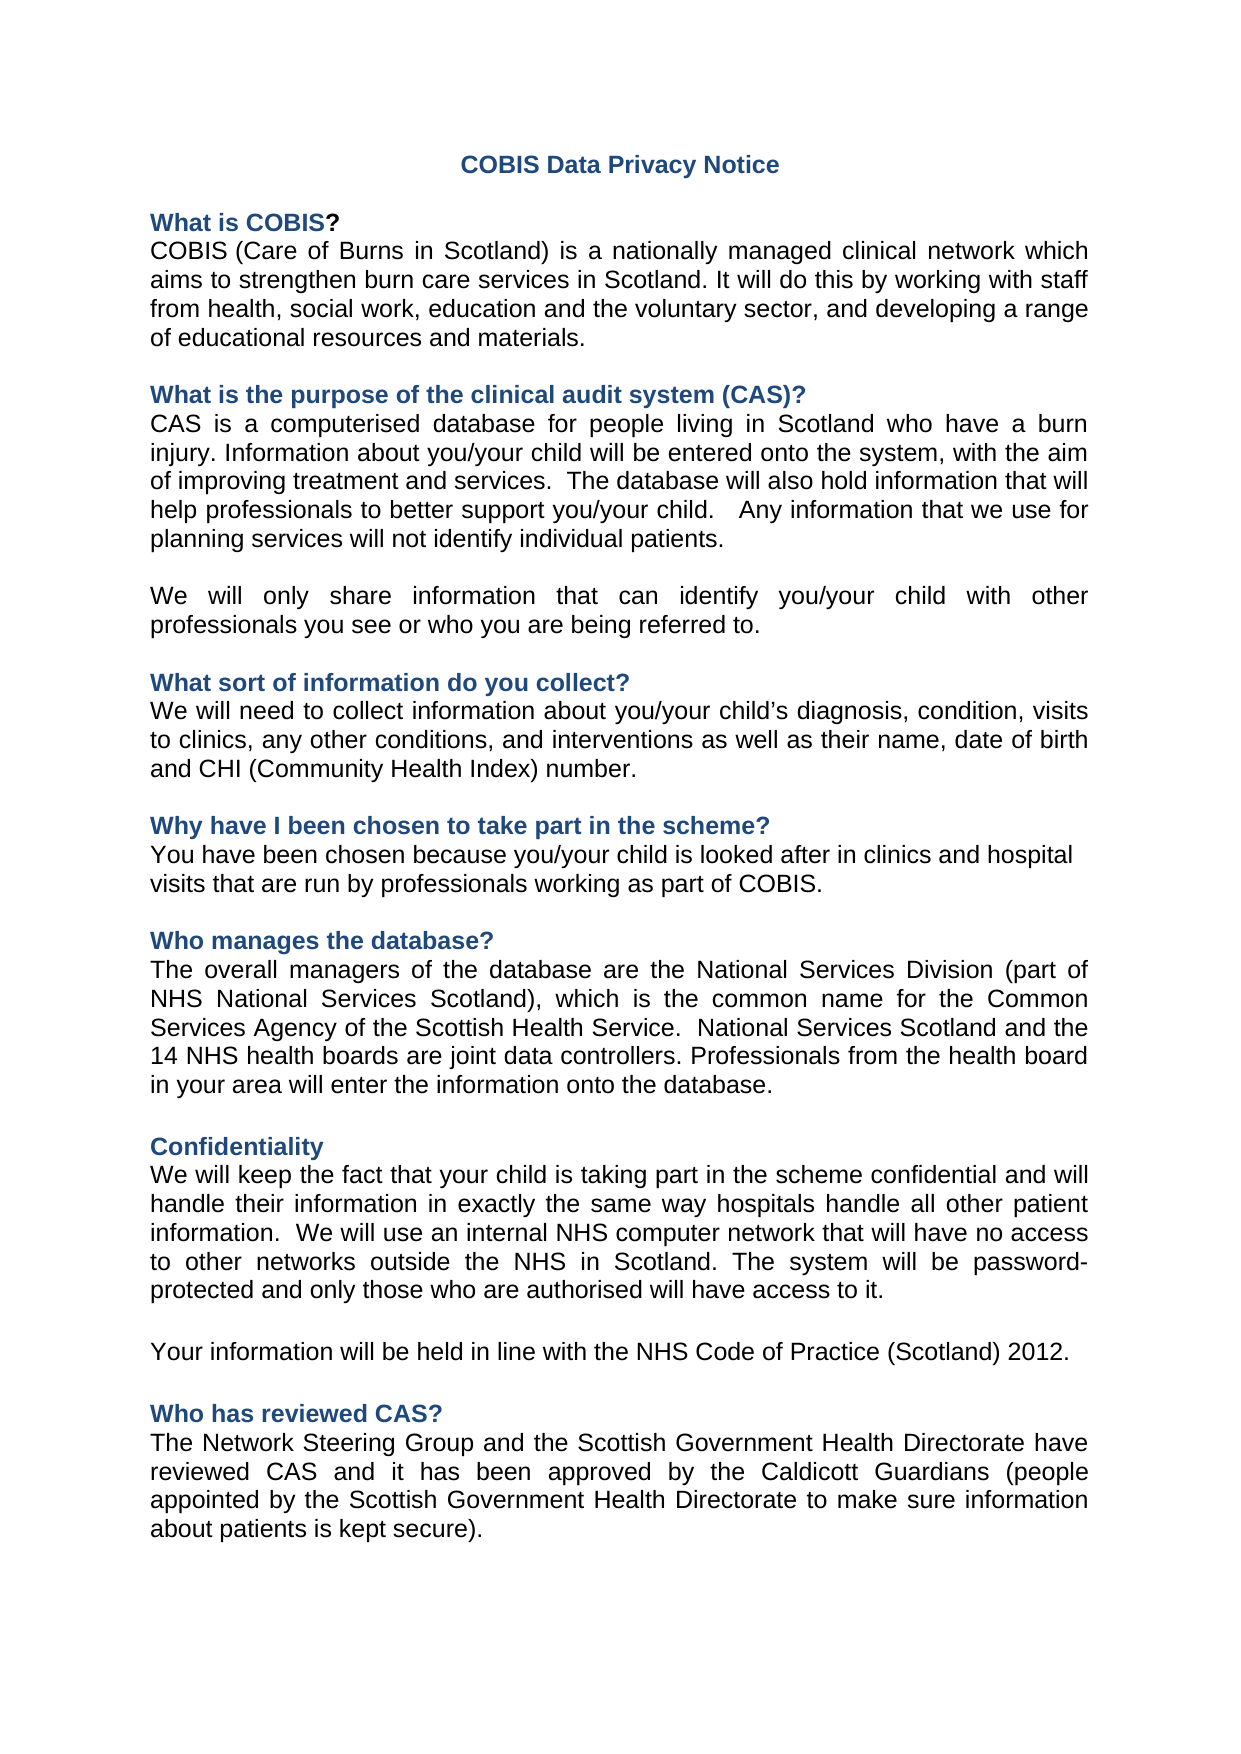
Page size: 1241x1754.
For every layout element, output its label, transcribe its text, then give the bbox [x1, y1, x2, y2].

text CAS is a computerised database for people living in Scotland who have a burn injury. Information about you/your child will be entered onto the system, with the aim of improving treatment and services. The database will also hold information that will help professionals to better support you/your child. Any information that we use for planning services will not identify individual patients. [150, 409, 1090, 552]
text We will keep the fact that your child is taking part in the scheme confidential and will handle their information in exactly the same way hospitals handle all other patient information. We will use an internal NHS computer network that will have no access to other networks outside the NHS in Scotland. The system will be password-protected and only those who are authorised will have access to it. [150, 1161, 1090, 1304]
subtitle What is the purpose of the clinical audit system (CAS)? [150, 380, 1090, 409]
text We will need to collect information about you/your child’s diagnosis, condition, visits to clinics, any other conditions, and interventions as well as their name, date of birth and CHI (Community Health Index) number. [150, 696, 1090, 782]
subtitle Confidentiality [150, 1132, 1090, 1161]
subtitle What is COBIS? [150, 207, 1090, 236]
subtitle COBIS Data Privacy Notice [150, 150, 1090, 179]
text Your information will be held in line with the NHS Code of Practice (Scotland) 2012. [150, 1337, 1090, 1366]
text What sort of information do you collect? [150, 667, 1090, 696]
text COBIS (Care of Burns in Scotland) is a nationally managed clinical network which aims to strengthen burn care services in Scotland. It will do this by working with staff from health, social work, education and the voluntary sector, and developing a range of educational resources and materials. [150, 236, 1090, 351]
text Why have I been chosen to take part in the scheme? [150, 811, 1090, 840]
text Who has reviewed CAS? [150, 1399, 1090, 1428]
text You have been chosen because you/your child is looked after in clinics and hospital visits that are run by professionals working as part of COBIS. [150, 840, 1090, 897]
text The Network Steering Group and the Scottish Government Health Directorate have reviewed CAS and it has been approved by the Caldicott Guardians (people appointed by the Scottish Government Health Directorate to make sure information about patients is kept secure). [150, 1428, 1090, 1543]
text We will only share information that can identify you/your child with other professionals you see or who you are being referred to. [150, 581, 1090, 639]
text The overall managers of the database are the National Services Division (part of NHS National Services Scotland), which is the common name for the Common Services Agency of the Scottish Health Service. National Services Scotland and the 14 NHS health boards are joint data controllers. Professionals from the health board in your area will enter the information onto the database. [150, 955, 1090, 1099]
text Who manages the database? [150, 926, 1090, 955]
